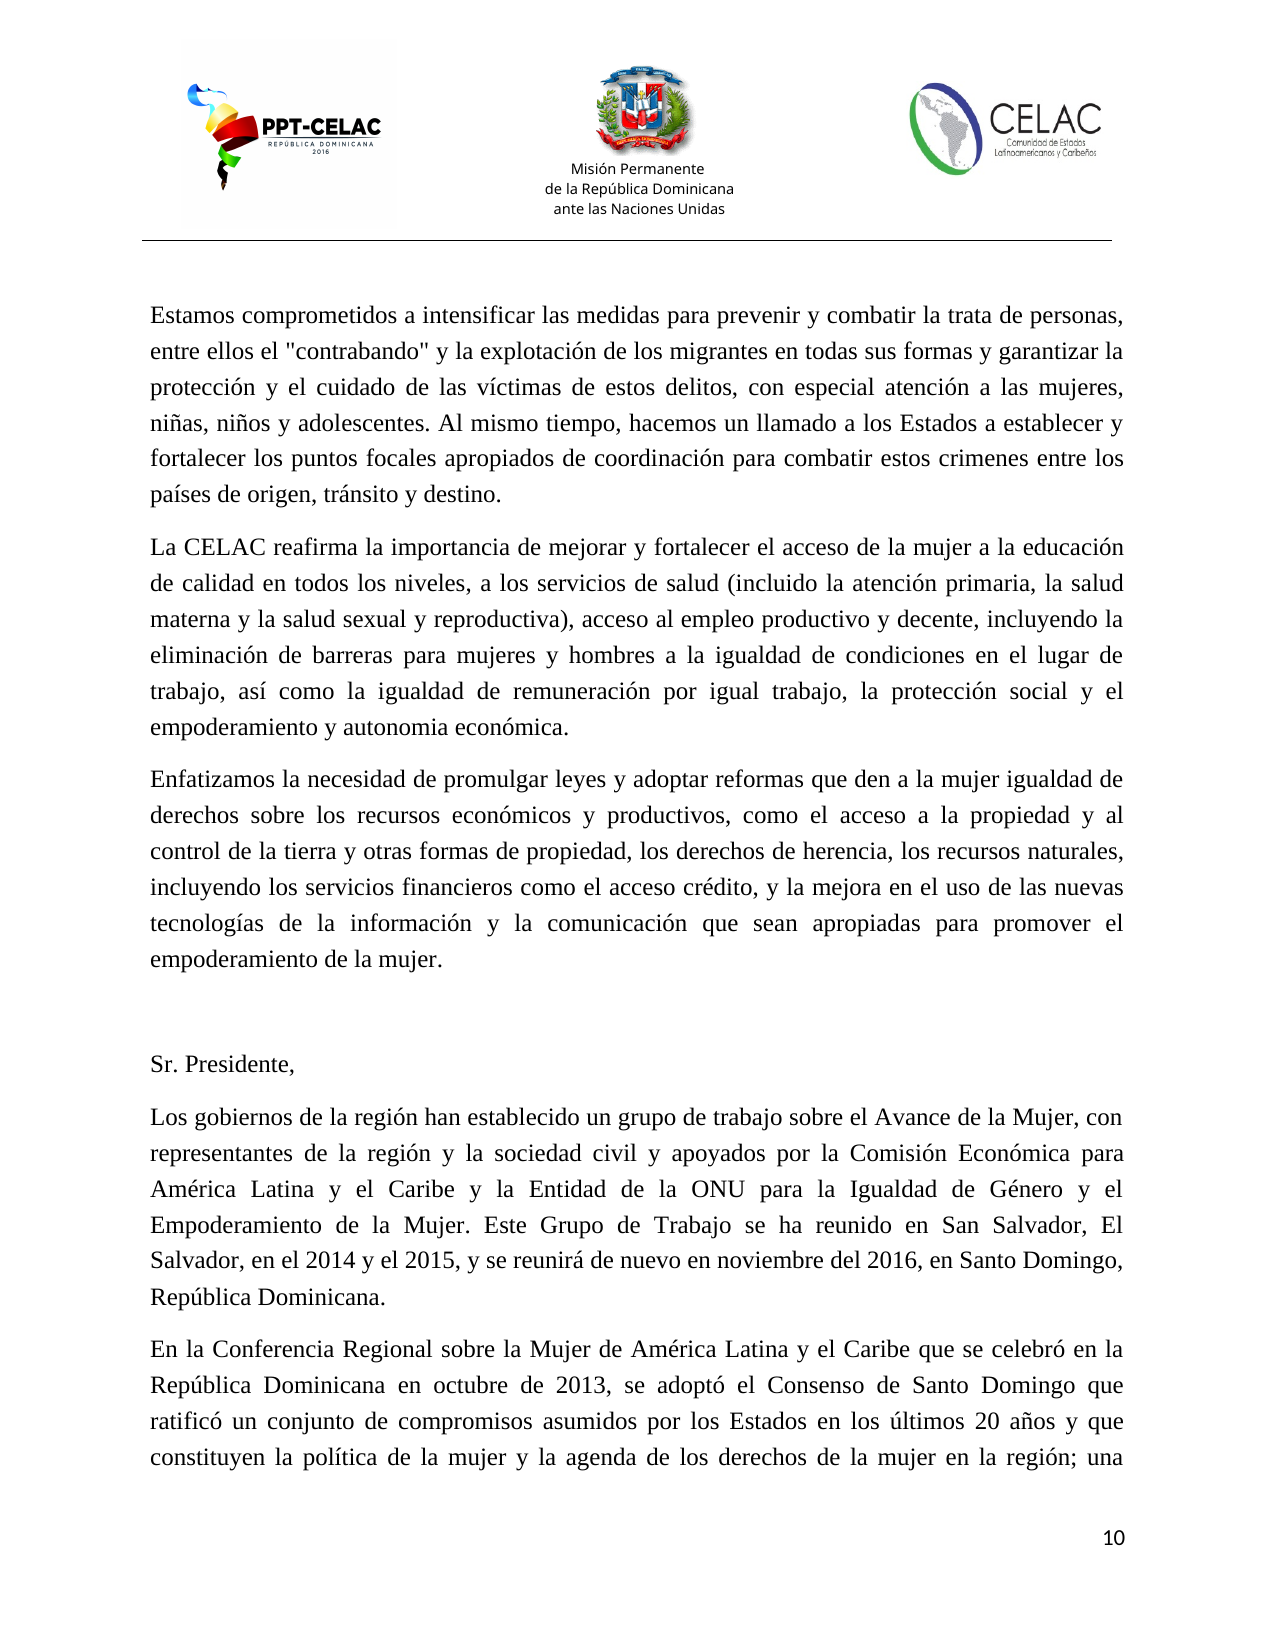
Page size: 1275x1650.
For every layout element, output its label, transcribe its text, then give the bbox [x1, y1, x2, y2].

picture [181, 39, 397, 229]
text Los gobiernos de la región han establecido un grupo de trabajo sobre el Avance de la Mujer, con representantes de la región y la sociedad civil y apoyados por la Comisión Económica para América Latina y el Caribe y la Entidad de la ONU para la Igualdad de Género y el Empoderamiento de la Mujer. Este Grupo de Trabajo se ha reunido en San Salvador, El Salvador, en el 2014 y el 2015, y se reunirá de nuevo en noviembre del 2016, en Santo Domingo, República Dominicana. [150, 1102, 1125, 1310]
text Sr. Presidente, [150, 1049, 1125, 1078]
text La CELAC reafirma la importancia de mejorar y fortalecer el acceso de la mujer a la educación de calidad en todos los niveles, a los servicios de salud (incluido la atención primaria, la salud materna y la salud sexual y reproductiva), acceso al empleo productivo y decente, incluyendo la eliminación de barreras para mujeres y hombres a la igualdad de condiciones en el lugar de trabajo, así como la igualdad de remuneración por igual trabajo, la protección social y el empoderamiento y autonomia económica. [150, 532, 1125, 741]
text Estamos comprometidos a intensificar las medidas para prevenir y combatir la trata de personas, entre ellos el "contrabando" y la explotación de los migrantes en todas sus formas y garantizar la protección y el cuidado de las víctimas de estos delitos, con especial atención a las mujeres, niñas, niños y adolescentes. Al mismo tiempo, hacemos un llamado a los Estados a establecer y fortalecer los puntos focales apropiados de coordinación para combatir estos crimenes entre los países de origen, tránsito y destino. [150, 300, 1125, 508]
picture [906, 81, 1110, 178]
picture [587, 62, 697, 156]
text Enfatizamos la necesidad de promulgar leyes y adoptar reformas que den a la mujer igualdad de derechos sobre los recursos económicos y productivos, como el acceso a la propiedad y al control de la tierra y otras formas de propiedad, los derechos de herencia, los recursos naturales, incluyendo los servicios financieros como el acceso crédito, y la mejora en el uso de las nuevas tecnologías de la información y la comunicación que sean apropiadas para promover el empoderamiento de la mujer. [150, 764, 1125, 973]
